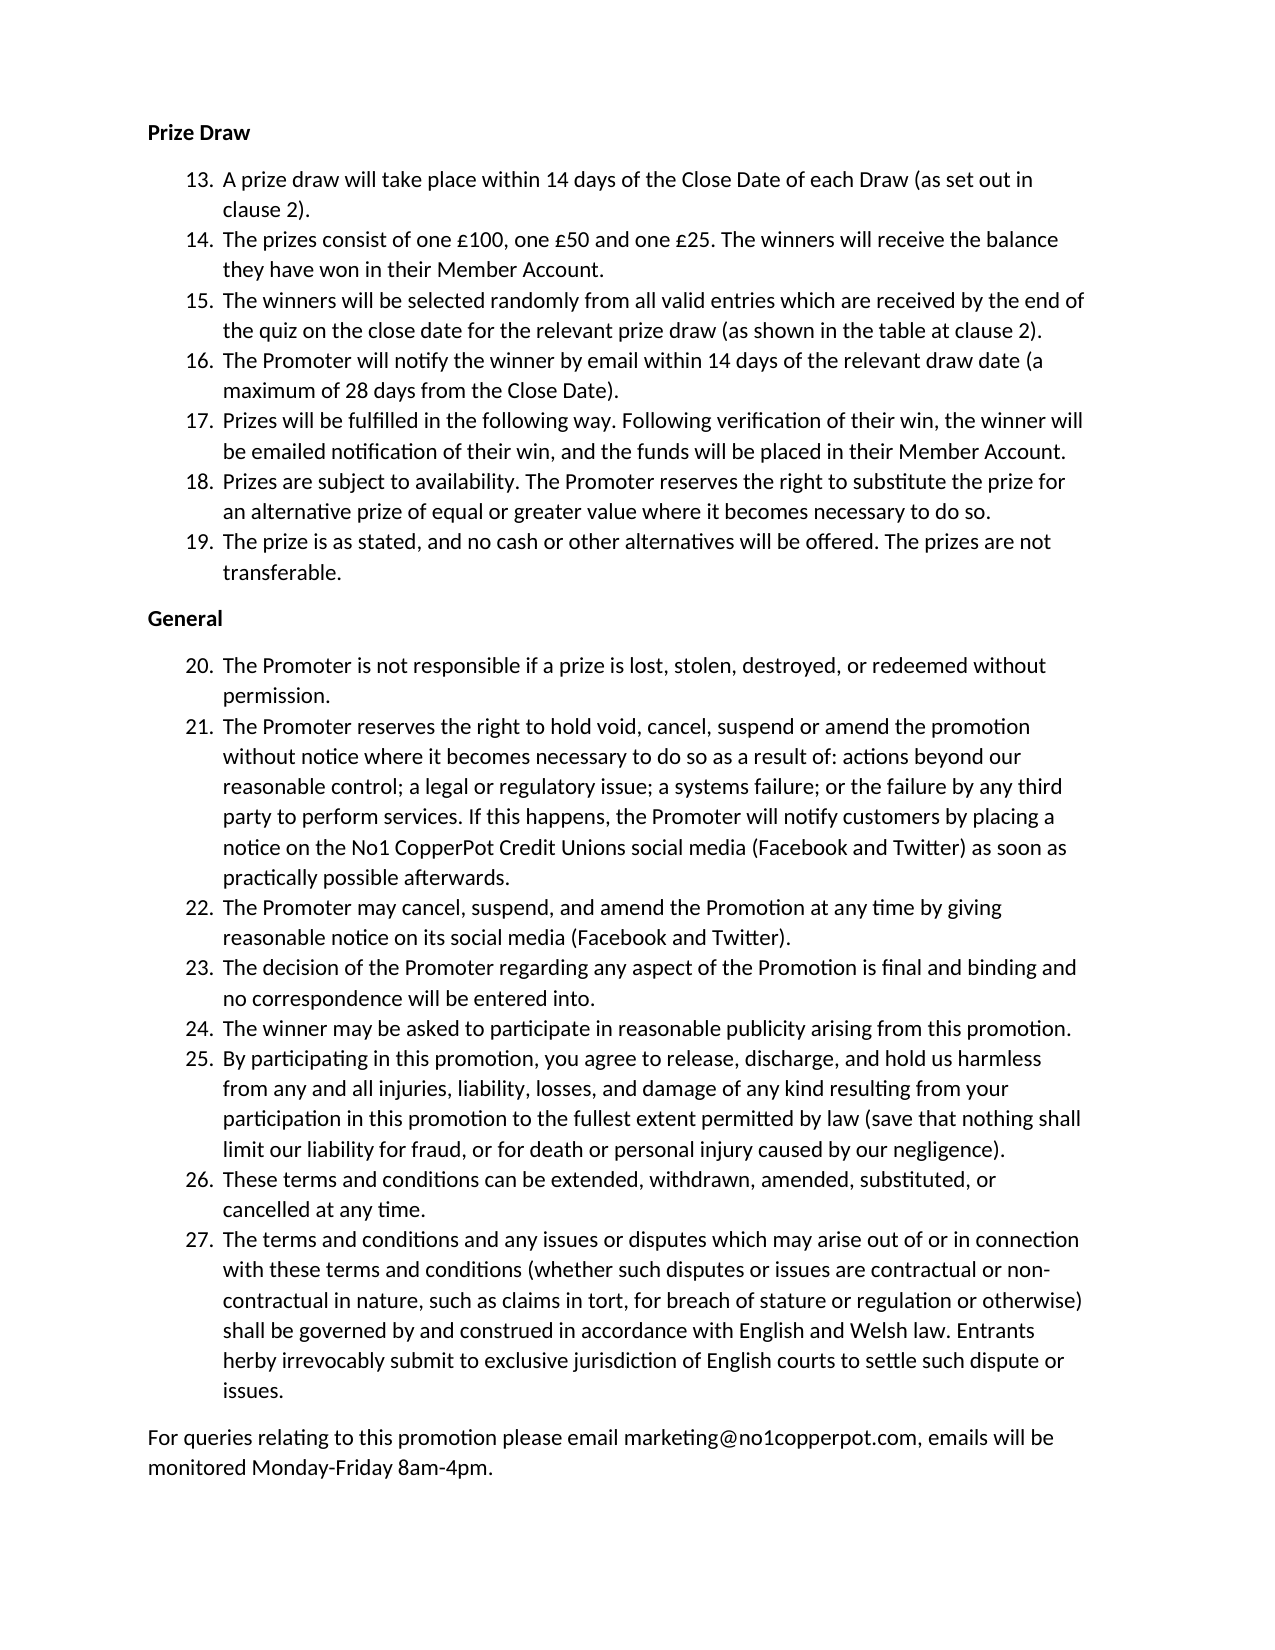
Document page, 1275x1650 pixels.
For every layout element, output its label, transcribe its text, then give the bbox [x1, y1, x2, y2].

text General [148, 604, 1088, 633]
list These terms and conditions can be extended, withdrawn, amended, substituted, or cancelled at any time. [185, 1165, 1088, 1223]
list The winner may be asked to participate in reasonable publicity arising from this promotion. [185, 1014, 1088, 1042]
list The terms and conditions and any issues or disputes which may arise out of or in connection with these terms and conditions (whether such disputes or issues are contractual or non-contractual in nature, such as claims in tort, for breach of stature or regulation or otherwise) shall be governed by and construed in accordance with English and Welsh law. Entrants herby irrevocably submit to exclusive jurisdiction of English courts to settle such dispute or issues. [185, 1225, 1088, 1404]
list The Promoter will notify the winner by email within 14 days of the relevant draw date (a maximum of 28 days from the Close Date). [185, 346, 1088, 404]
text For queries relating to this promotion please email marketing@no1copperpot.com, emails will be monitored Monday-Friday 8am-4pm. [148, 1423, 1088, 1482]
list By participating in this promotion, you agree to release, discharge, and hold us harmless from any and all injuries, liability, losses, and damage of any kind resulting from your participation in this promotion to the fullest extent permitted by law (save that nothing shall limit our liability for fraud, or for death or personal injury caused by our negligence). [185, 1044, 1088, 1163]
list The Promoter may cancel, suspend, and amend the Promotion at any time by giving reasonable notice on its social media (Facebook and Twitter). [185, 893, 1088, 951]
text Prize Draw [148, 118, 1088, 146]
list The decision of the Promoter regarding any aspect of the Promotion is final and binding and no correspondence will be entered into. [185, 953, 1088, 1012]
list Prizes will be fulfilled in the following way. Following verification of their win, the winner will be emailed notification of their win, and the funds will be placed in their Member Account. [185, 407, 1088, 465]
list Prizes are subject to availability. The Promoter reserves the right to substitute the prize for an alternative prize of equal or greater value where it becomes necessary to do so. [185, 467, 1088, 525]
list The winners will be selected randomly from all valid entries which are received by the end of the quiz on the close date for the relevant prize draw (as shown in the table at clause 2). [185, 286, 1088, 344]
list The Promoter is not responsible if a prize is lost, stolen, destroyed, or redeemed without permission. [185, 651, 1088, 710]
list The prize is as stated, and no cash or other alternatives will be offered. The prizes are not transferable. [185, 527, 1088, 586]
list The prizes consist of one £100, one £50 and one £25. The winners will receive the balance they have won in their Member Account. [185, 225, 1088, 284]
list A prize draw will take place within 14 days of the Close Date of each Draw (as set out in clause 2). [185, 165, 1088, 223]
list The Promoter reserves the right to hold void, cancel, suspend or amend the promotion without notice where it becomes necessary to do so as a result of: actions beyond our reasonable control; a legal or regulatory issue; a systems failure; or the failure by any third party to perform services. If this happens, the Promoter will notify customers by placing a notice on the No1 CopperPot Credit Unions social media (Facebook and Twitter) as soon as practically possible afterwards. [185, 712, 1088, 891]
